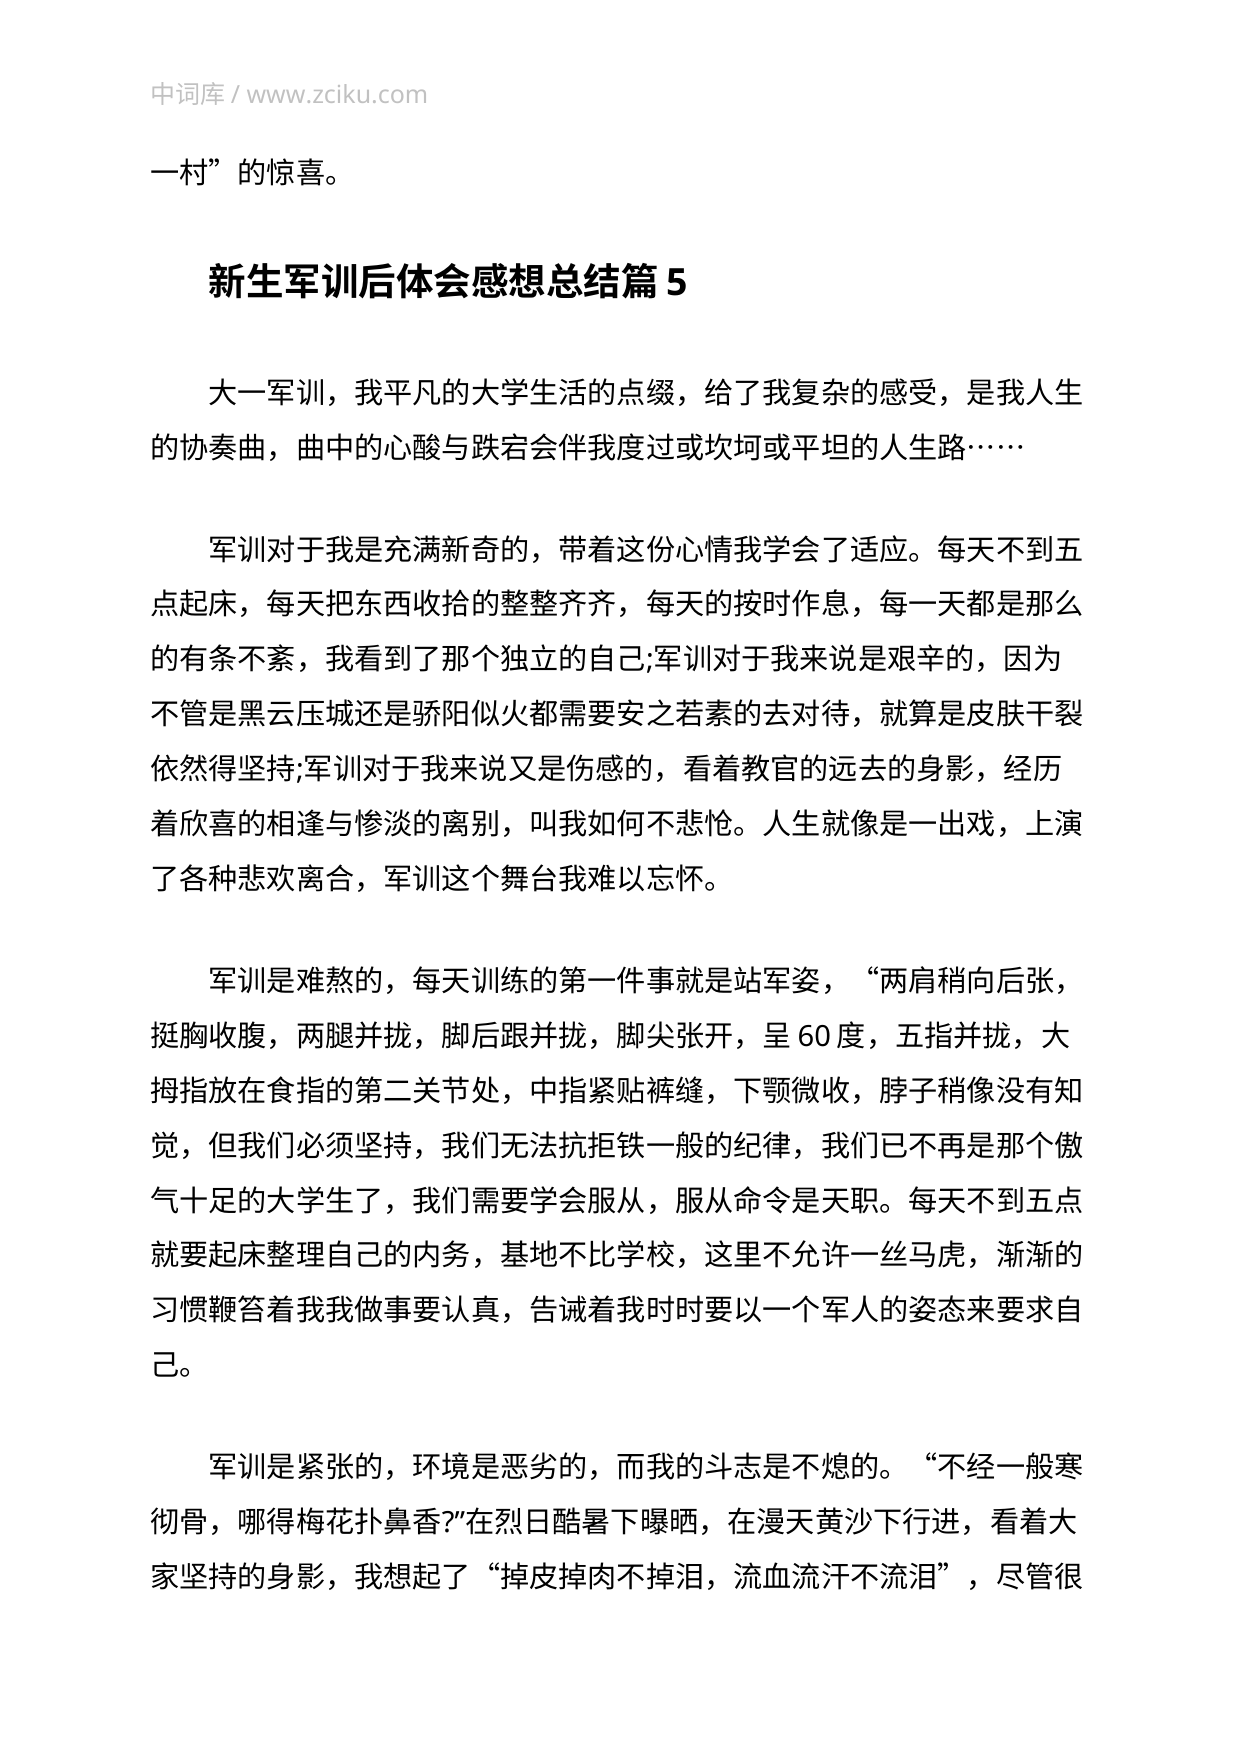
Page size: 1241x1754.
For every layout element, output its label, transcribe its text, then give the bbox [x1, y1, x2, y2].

text 军训是难熬的，每天训练的第一件事就是站军姿，“两肩稍向后张，挺胸收腹，两腿并拢，脚后跟并拢，脚尖张开，呈60度，五指并拢，大拇指放在食指的第二关节处，中指紧贴裤缝，下颚微收，脖子稍像没有知觉，但我们必须坚持，我们无法抗拒铁一般的纪律，我们已不再是那个傲气十足的大学生了，我们需要学会服从，服从命令是天职。每天不到五点就要起床整理自己的内务，基地不比学校，这里不允许一丝马虎，渐渐的习惯鞭笞着我我做事要认真，告诫着我时时要以一个军人的姿态来要求自己。 [150, 957, 1090, 1384]
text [150, 150, 1090, 192]
text 大一军训，我平凡的大学生活的点缀，给了我复杂的感受，是我人生的协奏曲，曲中的心酸与跌宕会伴我度过或坎坷或平坦的人生路…… [150, 369, 1090, 467]
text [150, 1443, 1090, 1596]
text 军训对于我是充满新奇的，带着这份心情我学会了适应。每天不到五点起床，每天把东西收拾的整整齐齐，每天的按时作息，每一天都是那么的有条不紊，我看到了那个独立的自己;军训对于我来说是艰辛的，因为不管是黑云压城还是骄阳似火都需要安之若素的去对待，就算是皮肤干裂依然得坚持;军训对于我来说又是伤感的，看着教官的远去的身影，经历着欣喜的相逢与惨淡的离别，叫我如何不悲怆。人生就像是一出戏，上演了各种悲欢离合，军训这个舞台我难以忘怀。 [150, 526, 1090, 898]
text 新生军训后体会感想总结篇5 [150, 252, 1090, 306]
